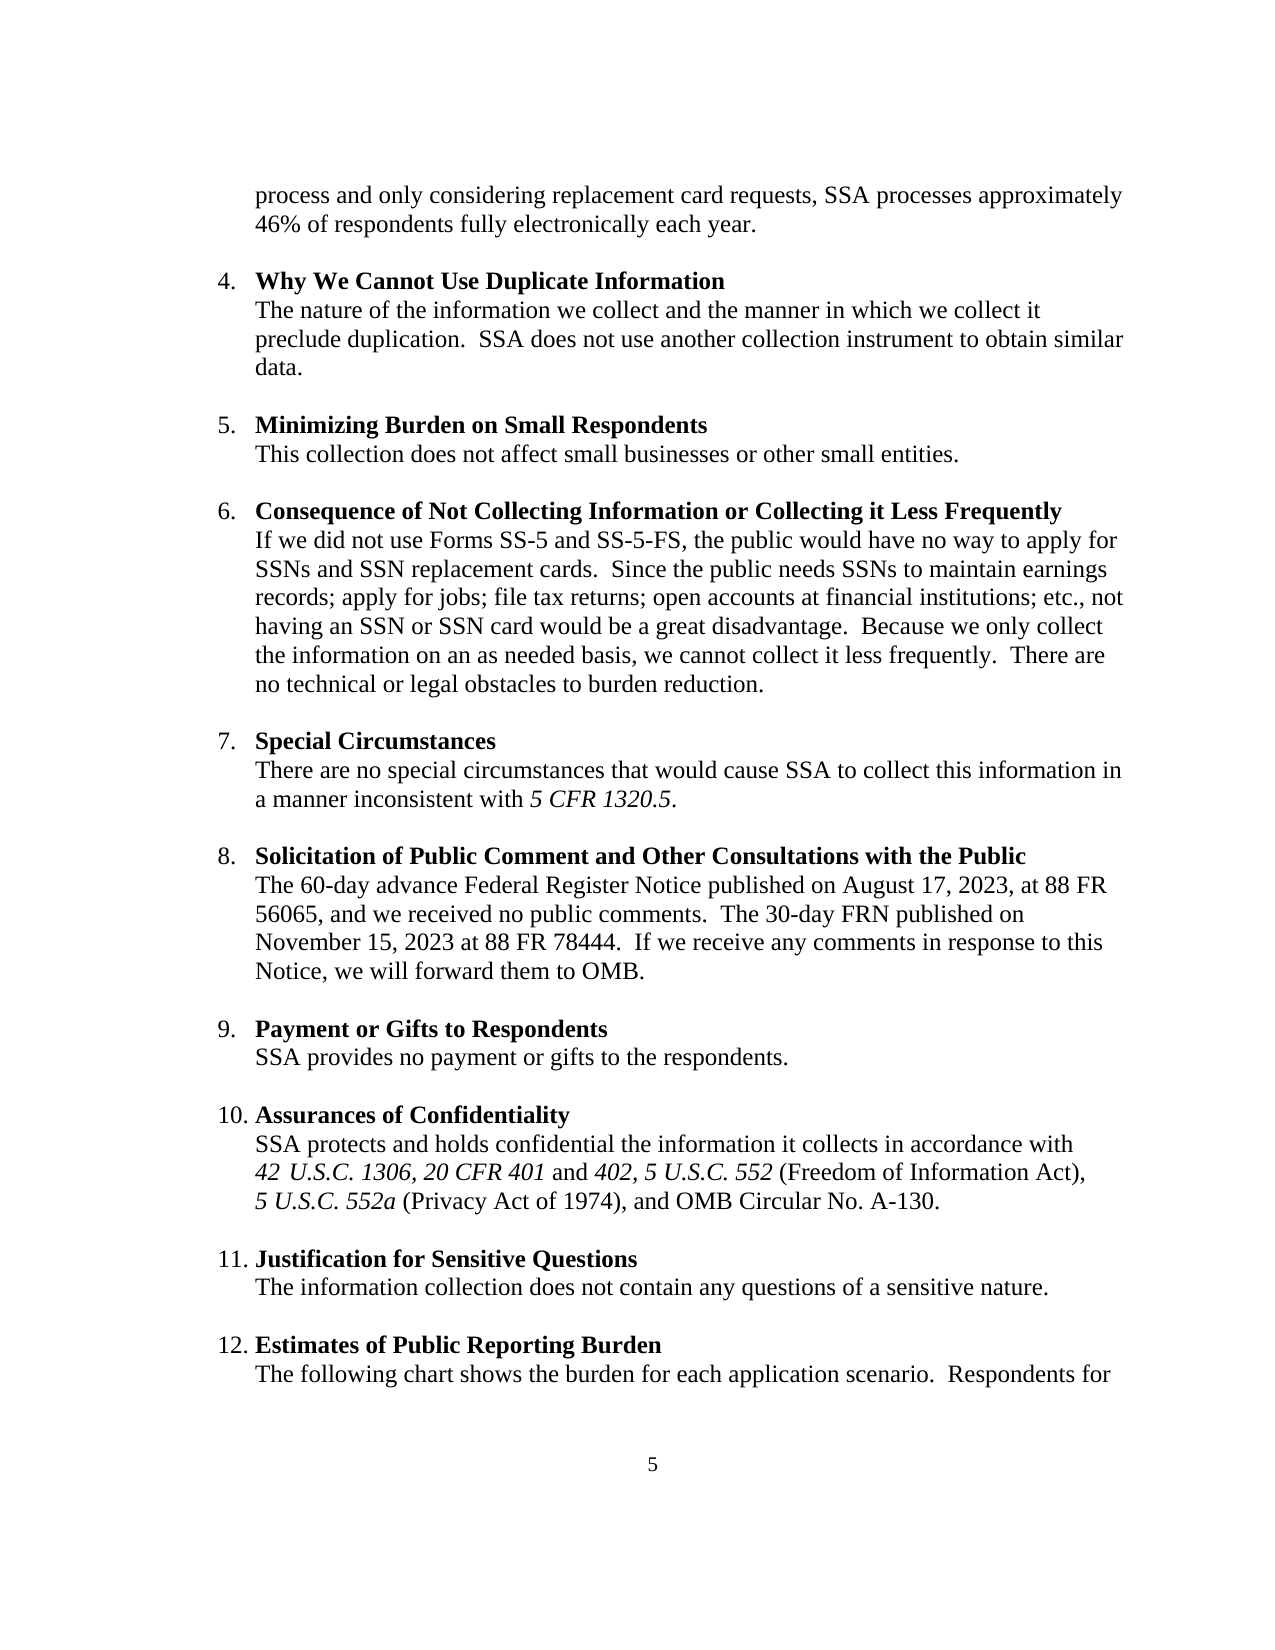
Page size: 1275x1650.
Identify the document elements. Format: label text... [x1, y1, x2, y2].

text SSA protects and holds confidential the information it collects in accordance with 42 U.S.C. 1306, 20 CFR 401 and 402, 5 U.S.C. 552 (Freedom of Information Act), [255, 1129, 1125, 1186]
text If we did not use Forms SS-5 and SS-5-FS, the public would have no way to apply for SSNs and SSN replacement cards. Since the public needs SSNs to maintain earnings records; apply for jobs; file tax returns; open accounts at financial institutions; etc., not having an SSN or SSN card would be a great disadvantage. Because we only collect the information on an as needed basis, we cannot collect it less frequently. There are no technical or legal obstacles to burden reduction. [255, 525, 1125, 697]
text The nature of the information we collect and the manner in which we collect it preclude duplication. SSA does not use another collection instrument to obtain similar data. [255, 295, 1125, 381]
text The information collection does not contain any questions of a sensitive nature. [255, 1272, 1125, 1301]
text The 60-day advance Federal Register Notice published on August 17, 2023, at 88 FR 56065, and we received no public comments. The 30-day FRN published on November 15, 2023 at 88 FR 78444. If we receive any comments in response to this Notice, we will forward them to OMB. [255, 870, 1125, 985]
list Assurances of Confidentiality [217, 1100, 1125, 1129]
text There are no special circumstances that would cause SSA to collect this information in a manner inconsistent with 5 CFR 1320.5. [255, 755, 1125, 812]
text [255, 180, 1125, 237]
list Special Circumstances [217, 726, 1125, 755]
list Payment or Gifts to Respondents [217, 1014, 1125, 1042]
list Why We Cannot Use Duplicate Information [217, 266, 1125, 295]
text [255, 1359, 1125, 1387]
list Solicitation of Public Comment and Other Consultations with the Public [217, 841, 1125, 870]
list Minimizing Burden on Small Respondents [217, 410, 1125, 439]
list Estimates of Public Reporting Burden [217, 1330, 1125, 1359]
list Consequence of Not Collecting Information or Collecting it Less Frequently [217, 496, 1125, 525]
list Justification for Sensitive Questions [217, 1244, 1125, 1272]
text 5 U.S.C. 552a (Privacy Act of 1974), and OMB Circular No. A-130. [255, 1186, 1125, 1215]
text SSA provides no payment or gifts to the respondents. [255, 1042, 1125, 1071]
text This collection does not affect small businesses or other small entities. [255, 439, 1125, 467]
